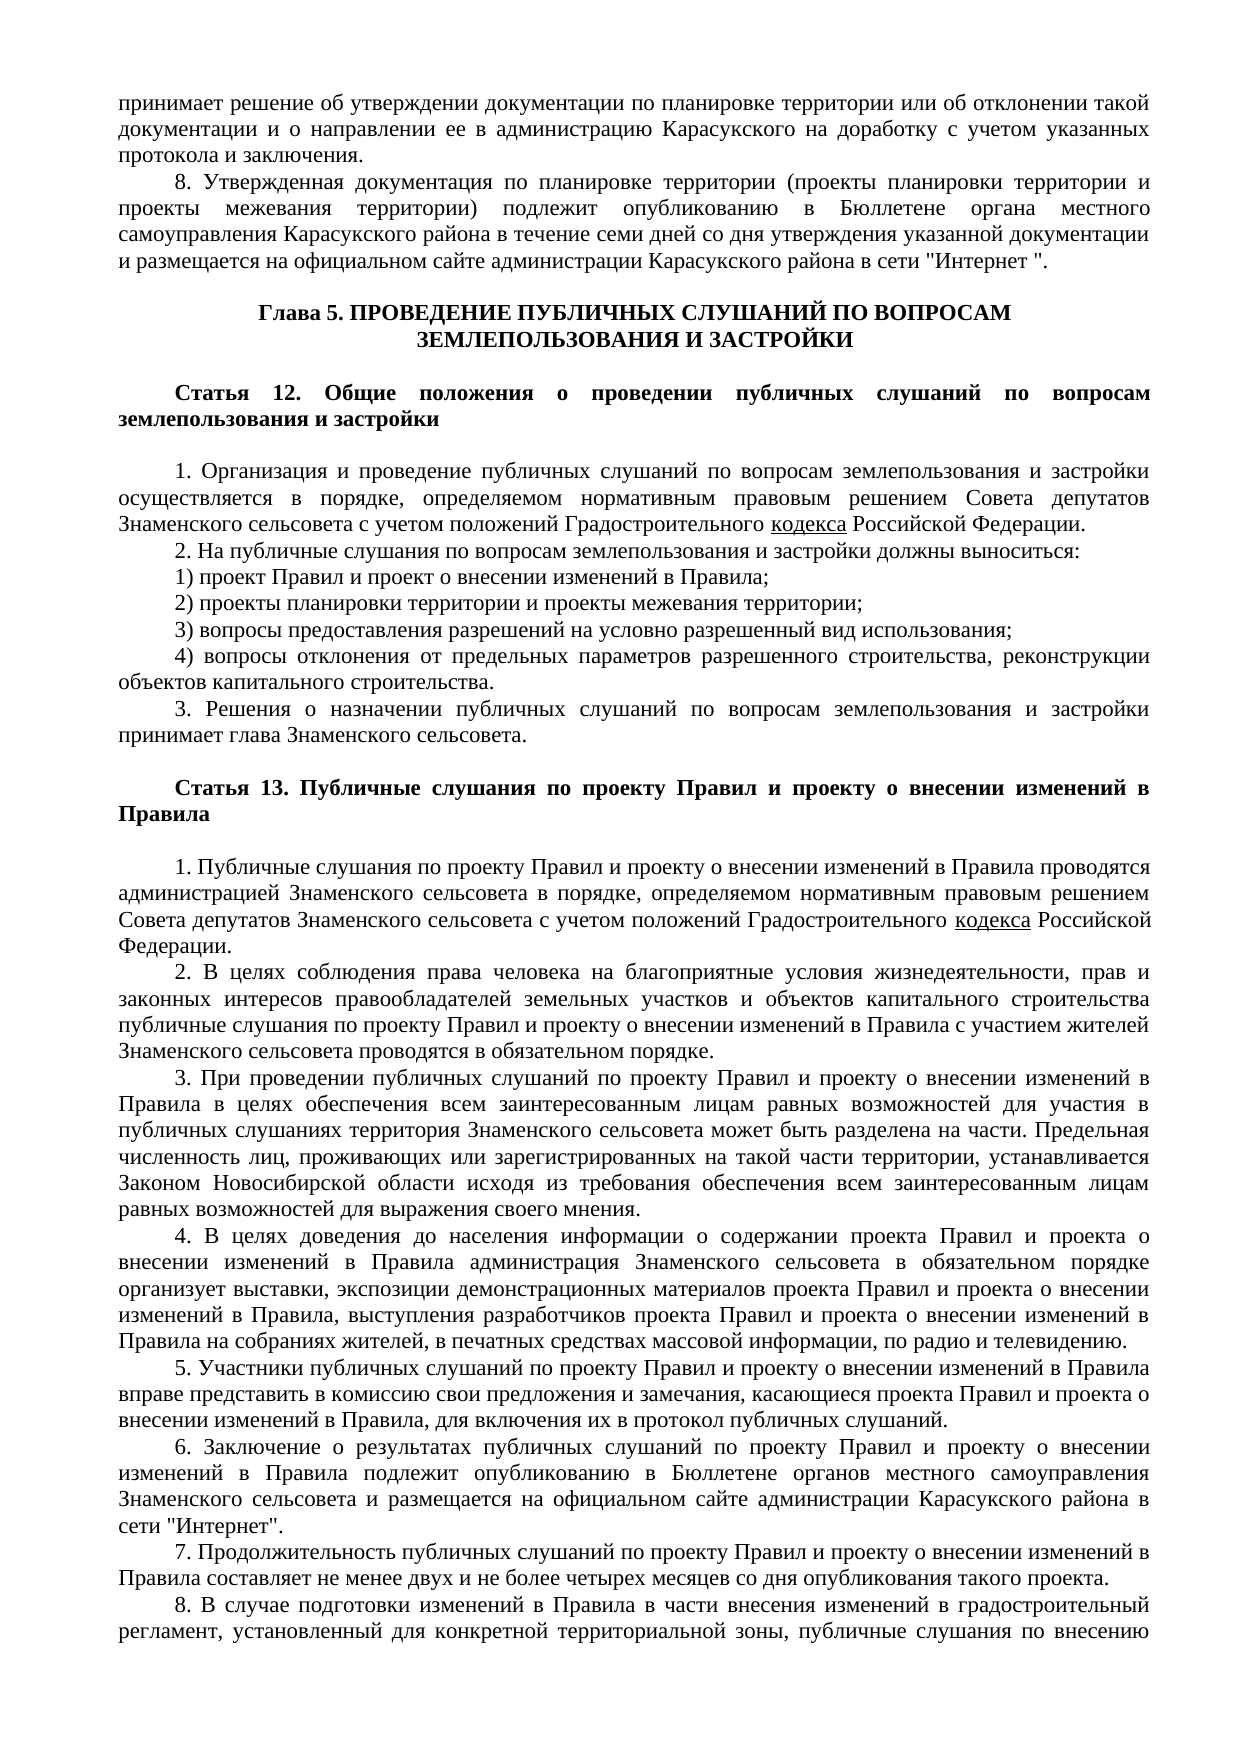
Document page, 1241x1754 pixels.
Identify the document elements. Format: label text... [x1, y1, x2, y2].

text Статья 12. Общие положения о проведении публичных слушаний по вопросам землепользования и застройки [118, 378, 1152, 431]
text 3. При проведении публичных слушаний по проекту Правил и проекту о внесении изменений в Правила в целях обеспечения всем заинтересованным лицам равных возможностей для участия в публичных слушаниях территория Знаменского сельсовета может быть разделена на части. Предельная численность лиц, проживающих или зарегистрированных на такой части территории, устанавливается Законом Новосибирской области исходя из требования обеспечения всем заинтересованным лицам равных возможностей для выражения своего мнения. [118, 1064, 1152, 1222]
text 2) проекты планировки территории и проекты межевания территории; [118, 589, 1152, 616]
text 5. Участники публичных слушаний по проекту Правил и проекту о внесении изменений в Правила вправе представить в комиссию свои предложения и замечания, касающиеся проекта Правил и проекта о внесении изменений в Правила, для включения их в протокол публичных слушаний. [118, 1354, 1152, 1433]
text Глава 5. ПРОВЕДЕНИЕ ПУБЛИЧНЫХ СЛУШАНИЙ ПО ВОПРОСАМ [118, 299, 1152, 326]
text 1. Публичные слушания по проекту Правил и проекту о внесении изменений в Правила проводятся администрацией Знаменского сельсовета в порядке, определяемом нормативным правовым решением Совета депутатов Знаменского сельсовета с учетом положений Градостроительного кодекса Российской Федерации. [118, 853, 1152, 958]
text 4) вопросы отклонения от предельных параметров разрешенного строительства, реконструкции объектов капитального строительства. [118, 642, 1152, 695]
text 3. Решения о назначении публичных слушаний по вопросам землепользования и застройки принимает глава Знаменского сельсовета. [118, 695, 1152, 747]
text 4. В целях доведения до населения информации о содержании проекта Правил и проекта о внесении изменений в Правила администрация Знаменского сельсовета в обязательном порядке организует выставки, экспозиции демонстрационных материалов проекта Правил и проекта о внесении изменений в Правила, выступления разработчиков проекта Правил и проекта о внесении изменений в Правила на собраниях жителей, в печатных средствах массовой информации, по радио и телевидению. [118, 1222, 1152, 1354]
text 2. В целях соблюдения права человека на благоприятные условия жизнедеятельности, прав и законных интересов правообладателей земельных участков и объектов капитального строительства публичные слушания по проекту Правил и проекту о внесении изменений в Правила с участием жителей Знаменского сельсовета проводятся в обязательном порядке. [118, 958, 1152, 1064]
text 1) проект Правил и проект о внесении изменений в Правила; [118, 563, 1152, 589]
text 2. На публичные слушания по вопросам землепользования и застройки должны выноситься: [118, 537, 1152, 563]
text Статья 13. Публичные слушания по проекту Правил и проекту о внесении изменений в Правила [118, 774, 1152, 827]
text ЗЕМЛЕПОЛЬЗОВАНИЯ И ЗАСТРОЙКИ [118, 326, 1152, 352]
text 6. Заключение о результатах публичных слушаний по проекту Правил и проекту о внесении изменений в Правила подлежит опубликованию в Бюллетене органов местного самоуправления Знаменского сельсовета и размещается на официальном сайте администрации Карасукского района в сети "Интернет". [118, 1433, 1152, 1538]
text 7. Продолжительность публичных слушаний по проекту Правил и проекту о внесении изменений в Правила составляет не менее двух и не более четырех месяцев со дня опубликования такого проекта. [118, 1538, 1152, 1591]
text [118, 1591, 1152, 1643]
text 3) вопросы предоставления разрешений на условно разрешенный вид использования; [118, 616, 1152, 642]
text 1. Организация и проведение публичных слушаний по вопросам землепользования и застройки осуществляется в порядке, определяемом нормативным правовым решением Совета депутатов Знаменского сельсовета с учетом положений Градостроительного кодекса Российской Федерации. [118, 458, 1152, 537]
text 8. Утвержденная документация по планировке территории (проекты планировки территории и проекты межевания территории) подлежит опубликованию в Бюллетене органа местного самоуправления Карасукского района в течение семи дней со дня утверждения указанной документации и размещается на официальном сайте администрации Карасукского района в сети "Интернет ". [118, 168, 1152, 273]
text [118, 89, 1152, 168]
